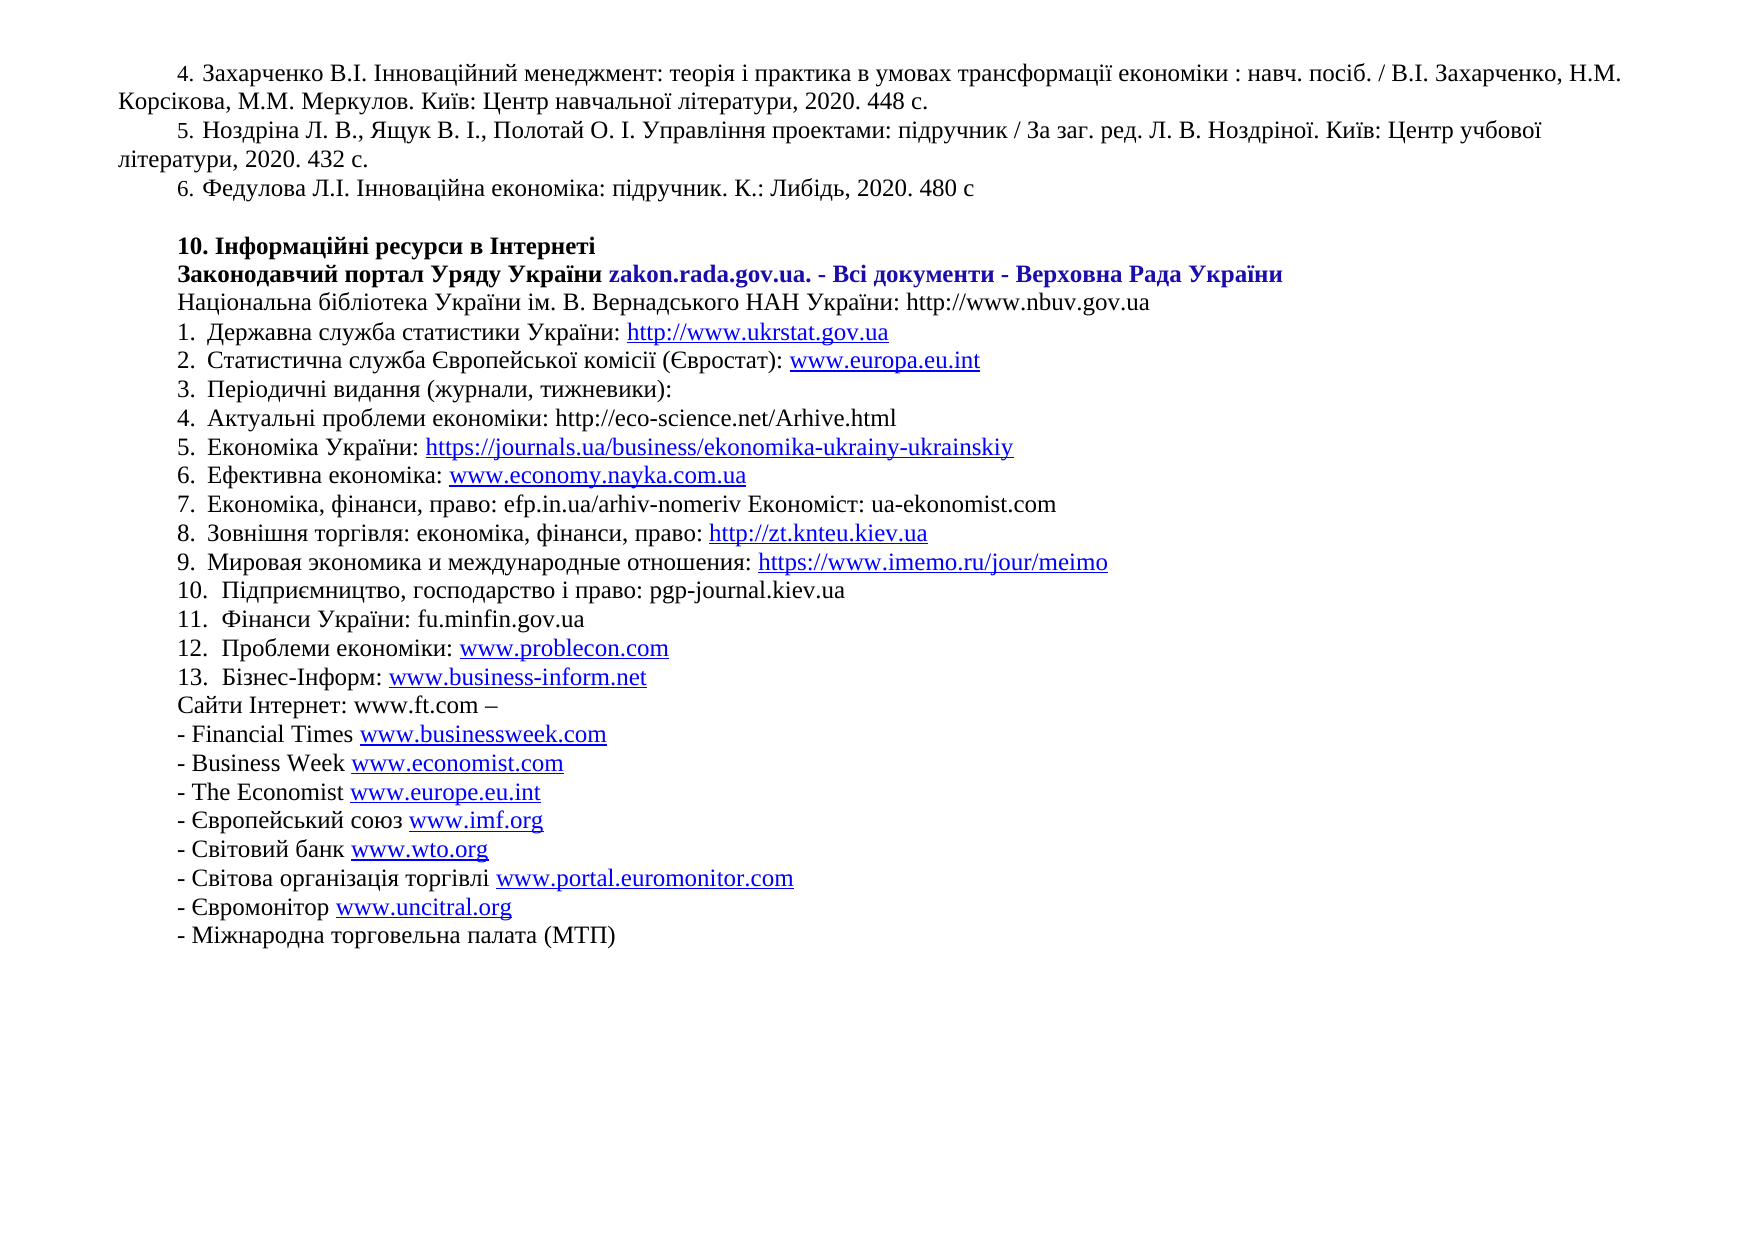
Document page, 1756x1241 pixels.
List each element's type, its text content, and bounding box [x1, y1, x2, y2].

text Національна бібліотека України ім. В. Вернадського НАН України: http://www.nbuv.gov.ua [177, 288, 1691, 317]
list Захарченко В.І. Інноваційний менеджмент: теорія і практика в умовах трансформації економіки : навч. посіб. / В.І. Захарченко, Н.М. Корсікова, М.М. Меркулов. Київ: Центр навчальної літератури, 2020. 448 с. [118, 58, 1623, 115]
list Мировая экономика и международные отношения: https://www.imemo.ru/jour/meimo [177, 547, 1691, 575]
list Державна служба статистики України: http://www.ukrstat.gov.ua [177, 317, 1691, 345]
list Financial Times www.businessweek.com [177, 719, 1691, 748]
list Проблеми економіки: www.problecon.com [177, 633, 1691, 662]
list Періодичні видання (журнали, тижневики): [177, 374, 1691, 403]
list Business Week www.economist.com [177, 748, 1691, 777]
list Міжнародна торговельна палата (МТП) [177, 921, 1691, 949]
list The Economist www.europe.eu.int [177, 777, 1691, 806]
list Ноздріна Л. В., Ящук В. І., Полотай О. І. Управління проектами: підручник / За заг. ред. Л. В. Ноздріної. Київ: Центр учбової літератури, 2020. 432 с. [118, 115, 1543, 173]
list Економіка України: https://journals.ua/business/ekonomika-ukrainy-ukrainskiy [177, 432, 1691, 460]
list Федулова Л.І. Інноваційна економіка: підручник. К.: Либідь, 2020. 480 с [177, 173, 1691, 202]
list Світовий банк www.wto.org [177, 834, 1691, 863]
text Законодавчий портал Уряду України zakon.rada.gov.ua. - Всі документи - Верховна Рада України [177, 259, 1691, 288]
list Актуальні проблеми економіки: http://eco-science.net/Arhive.html [177, 403, 1691, 432]
list Ефективна економіка: www.economy.nayka.com.ua [177, 460, 1691, 489]
list Євромонітор www.uncitral.org [177, 892, 1691, 921]
subtitle 10. Інформаційні ресурси в Інтернеті [177, 231, 1691, 259]
list Європейський союз www.imf.org [177, 806, 1691, 834]
list Статистична служба Європейської комісії (Євростат): www.europa.eu.int [177, 345, 1691, 374]
list Фінанси України: fu.minfin.gov.ua [177, 604, 1691, 633]
list Бізнес-Інформ: www.business-inform.net Сайти Інтернет: www.ft.com – [177, 662, 648, 719]
list Зовнішня торгівля: економіка, фінанси, право: http://zt.knteu.kiev.ua [177, 518, 1691, 547]
list Економіка, фінанси, право: efp.in.ua/arhiv-nomeriv Економіст: ua-ekonomist.com [177, 489, 1691, 518]
list Світова організація торгівлі www.portal.euromonitor.com [177, 863, 1691, 892]
list Підприємництво, господарство і право: pgp-journal.kiev.ua [177, 576, 1691, 604]
